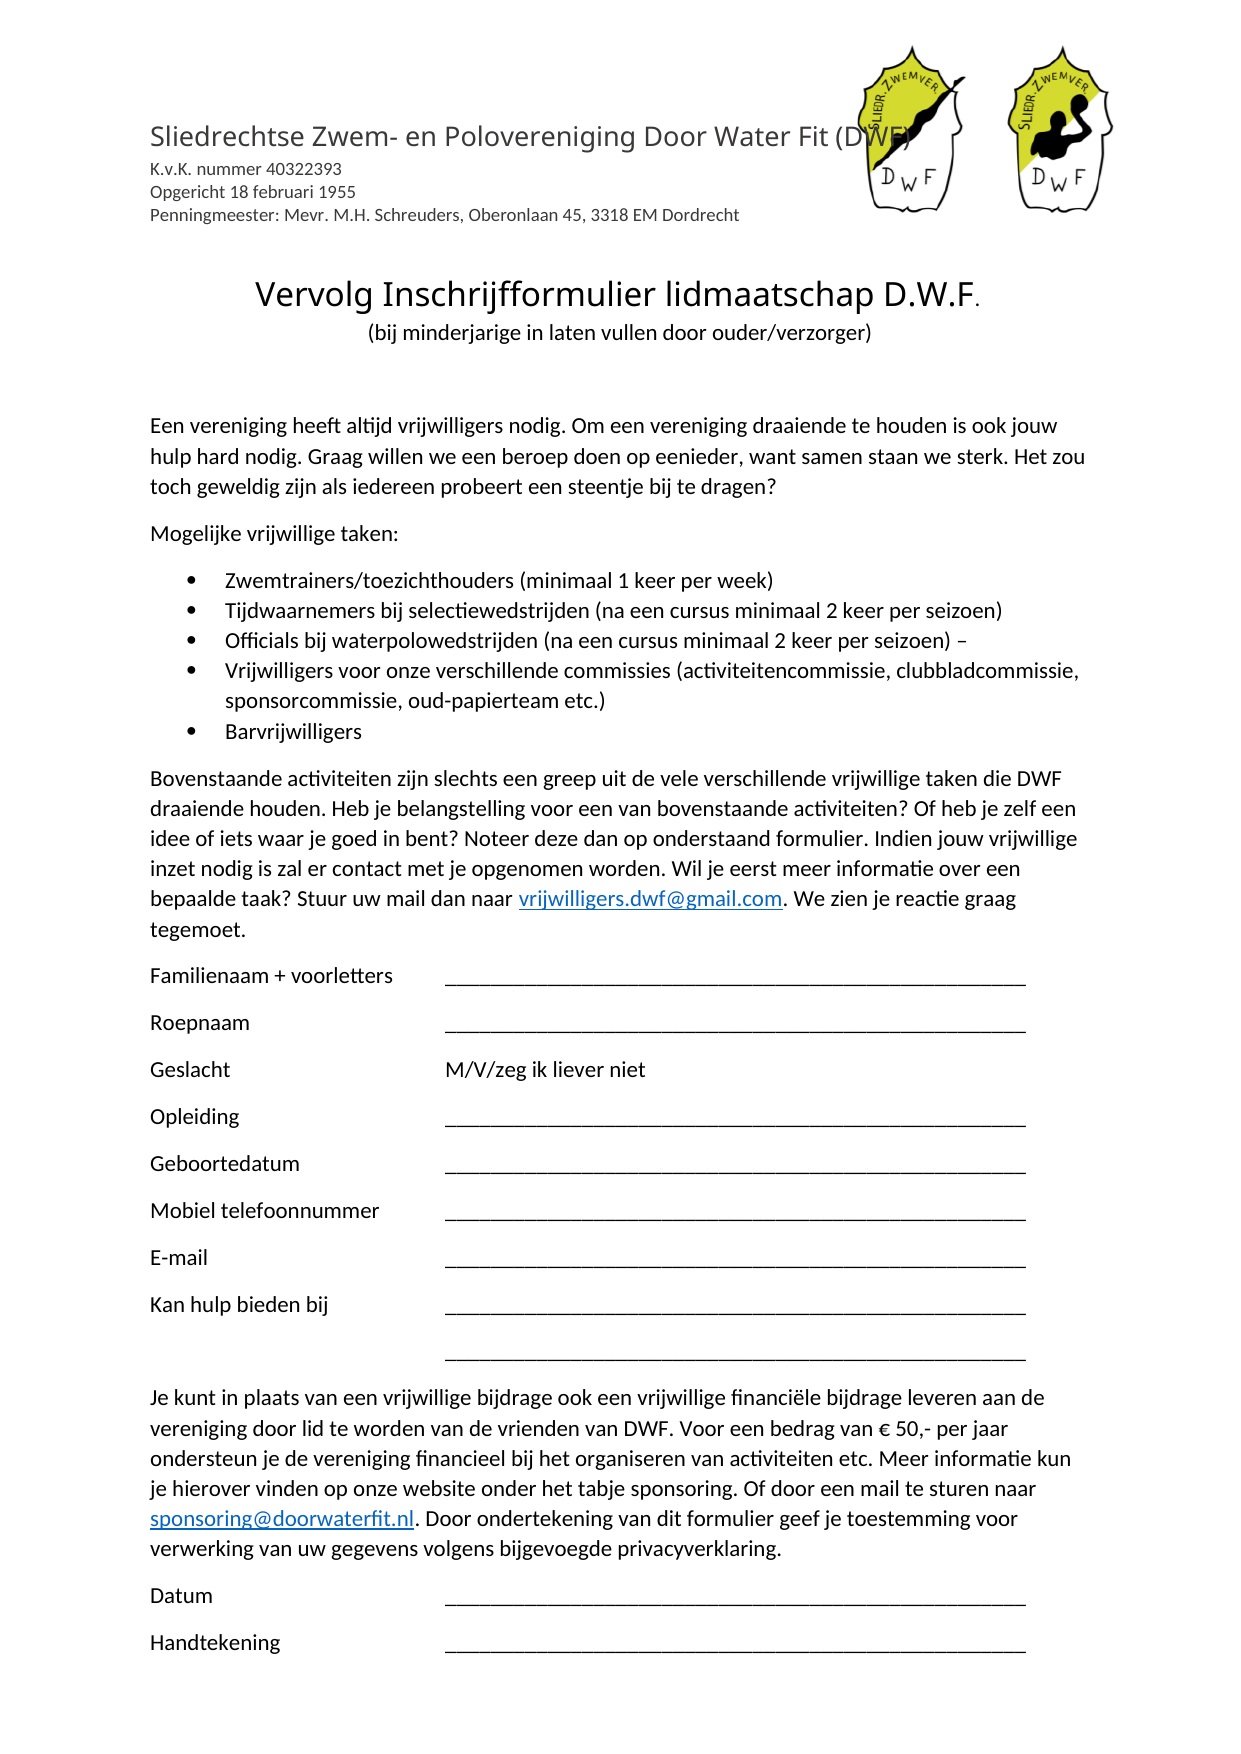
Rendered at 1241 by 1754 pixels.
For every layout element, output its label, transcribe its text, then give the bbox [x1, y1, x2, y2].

text Geslacht M/V/zeg ik liever niet [150, 1055, 1090, 1083]
text Kan hulp bieden bij ___________________________________________________ [150, 1290, 1090, 1318]
text Een vereniging heeft altijd vrijwilligers nodig. Om een vereniging draaiende te houden is ook jouw hulp hard nodig. Graag willen we een beroep doen op eenieder, want samen staan we sterk. Het zou toch geweldig zijn als iedereen probeert een steentje bij te dragen? [150, 412, 1090, 500]
text Mobiel telefoonnummer ___________________________________________________ [150, 1196, 1090, 1224]
text Geboortedatum ___________________________________________________ [150, 1149, 1090, 1177]
text Je kunt in plaats van een vrijwillige bijdrage ook een vrijwillige financiële bijdrage leveren aan de vereniging door lid te worden van de vrienden van DWF. Voor een bedrag van € 50,- per jaar ondersteun je de vereniging financieel bij het organiseren van activiteiten etc. Meer informatie kun je hierover vinden op onze website onder het tabje sponsoring. Of door een mail te sturen naar sponsoring@doorwaterfit.nl. Door ondertekening van dit formulier geef je toestemming voor verwerking van uw gegevens volgens bijgevoegde privacyverklaring. [150, 1383, 1090, 1563]
text Bovenstaande activiteiten zijn slechts een greep uit de vele verschillende vrijwillige taken die DWF draaiende houden. Heb je belangstelling voor een van bovenstaande activiteiten? Of heb je zelf een idee of iets waar je goed in bent? Noteer deze dan op onderstaand formulier. Indien jouw vrijwillige inzet nodig is zal er contact met je opgenomen worden. Wil je eerst meer informatie over een bepaalde taak? Stuur uw mail dan naar vrijwilligers.dwf@gmail.com. We zien je reactie graag tegemoet. [150, 764, 1090, 943]
list Vrijwilligers voor onze verschillende commissies (activiteitencommissie, clubbladcommissie, sponsorcommissie, oud-papierteam etc.) [187, 656, 1090, 715]
list Zwemtrainers/toezichthouders (minimaal 1 keer per week) [187, 566, 1090, 594]
list Barvrijwilligers [187, 717, 1090, 745]
text Vervolg Inschrijfformulier lidmaatschap D.W.F. (bij minderjarige in laten vullen door ouder/verzorger) [150, 270, 1090, 346]
text Handtekening ___________________________________________________ [150, 1628, 1090, 1656]
text Mogelijke vrijwillige taken: [150, 519, 1090, 547]
text Roepnaam ___________________________________________________ [150, 1008, 1090, 1037]
text Opleiding ___________________________________________________ [150, 1102, 1090, 1130]
text Datum ___________________________________________________ [150, 1581, 1090, 1609]
text Familienaam + voorletters ___________________________________________________ [150, 962, 1090, 990]
text ___________________________________________________ [150, 1337, 1090, 1365]
list Officials bij waterpolowedstrijden (na een cursus minimaal 2 keer per seizoen) – [187, 626, 1090, 654]
text E-mail ___________________________________________________ [150, 1243, 1090, 1271]
picture [857, 43, 1115, 225]
list Tijdwaarnemers bij selectiewedstrijden (na een cursus minimaal 2 keer per seizoen) [187, 596, 1090, 624]
